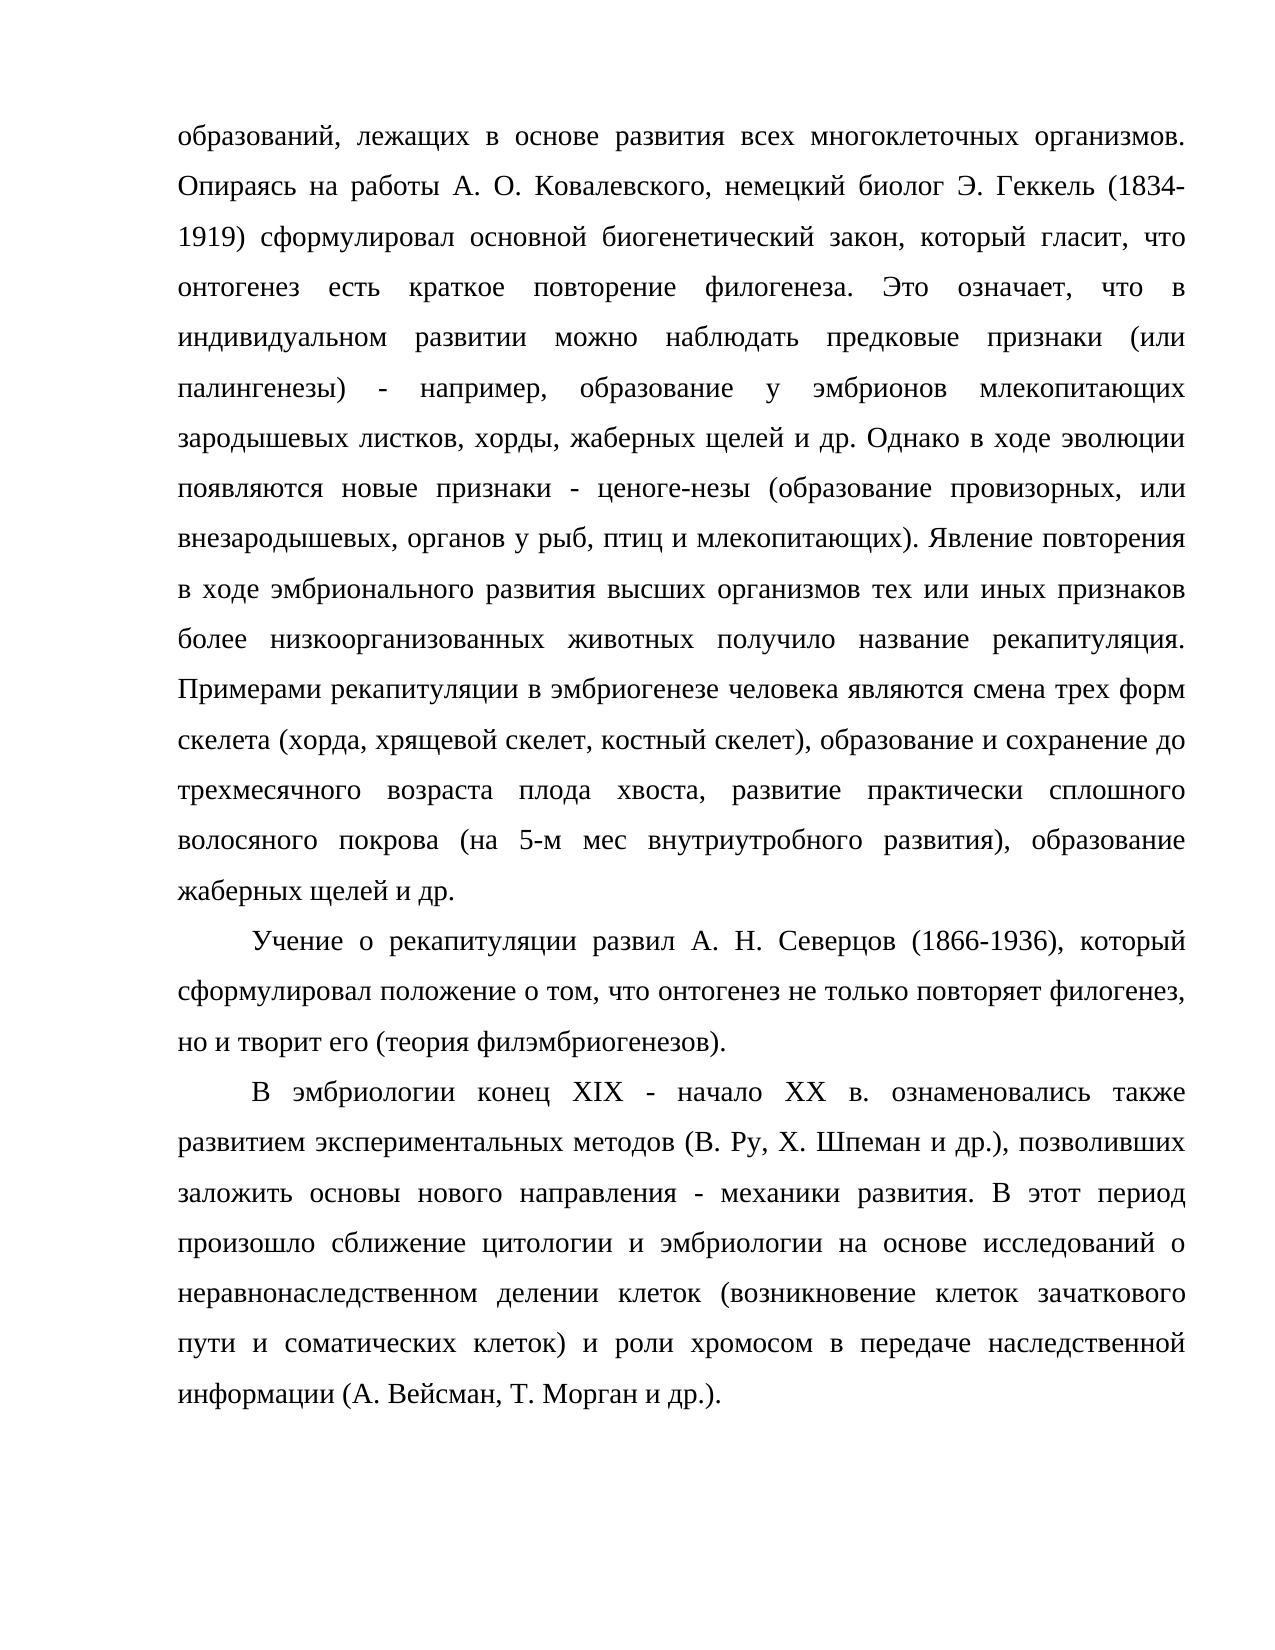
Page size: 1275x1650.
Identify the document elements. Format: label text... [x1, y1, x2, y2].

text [177, 118, 1186, 906]
text Учение о рекапитуляции развил А. Н. Северцов (1866-1936), который сформулировал положение о том, что онтогенез не только повторяет филогенез, но и творит его (теория филэмбриогенезов). [177, 923, 1186, 1057]
text В эмбриологии конец XIX - начало XX в. ознаменовались также развитием экспериментальных методов (В. Ру, X. Шпеман и др.), позволивших заложить основы нового направления - механики развития. В этот период произошло сближение цитологии и эмбриологии на основе исследований о неравнонаследственном делении клеток (возникновение клеток зачаткового пути и соматических клеток) и роли хромосом в передаче наследственной информации (А. Вейсман, Т. Морган и др.). [177, 1074, 1186, 1409]
